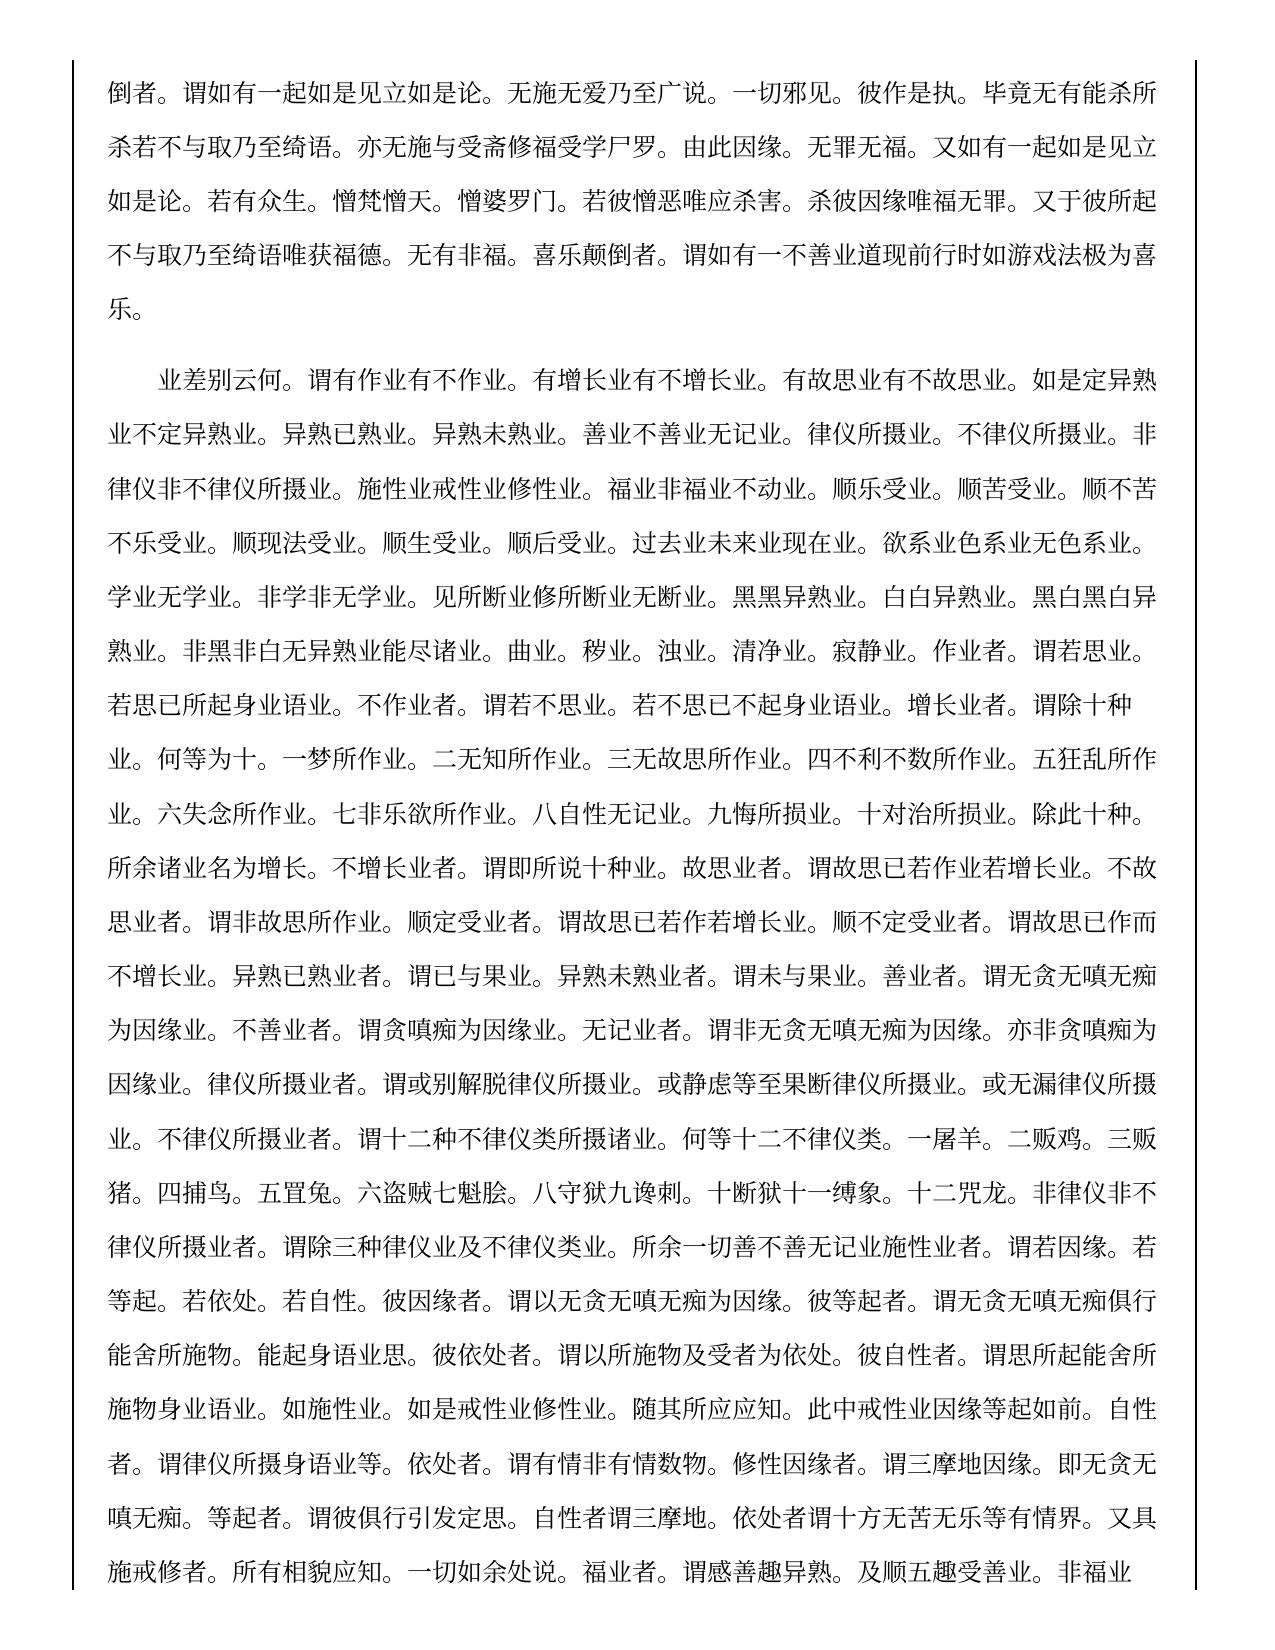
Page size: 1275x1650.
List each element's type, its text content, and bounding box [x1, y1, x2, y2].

text 倒者。谓如有一起如是见立如是论。无施无爱乃至广说。一切邪见。彼作是执。毕竟无有能杀所杀若不与取乃至绮语。亦无施与受斋修福受学尸罗。由此因缘。无罪无福。又如有一起如是见立如是论。若有众生。憎梵憎天。憎婆罗门。若彼憎恶唯应杀害。杀彼因缘唯福无罪。又于彼所起不与取乃至绮语唯获福德。无有非福。喜乐颠倒者。谓如有一不善业道现前行时如游戏法极为喜乐。 [107, 73, 1159, 326]
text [107, 361, 1159, 1589]
